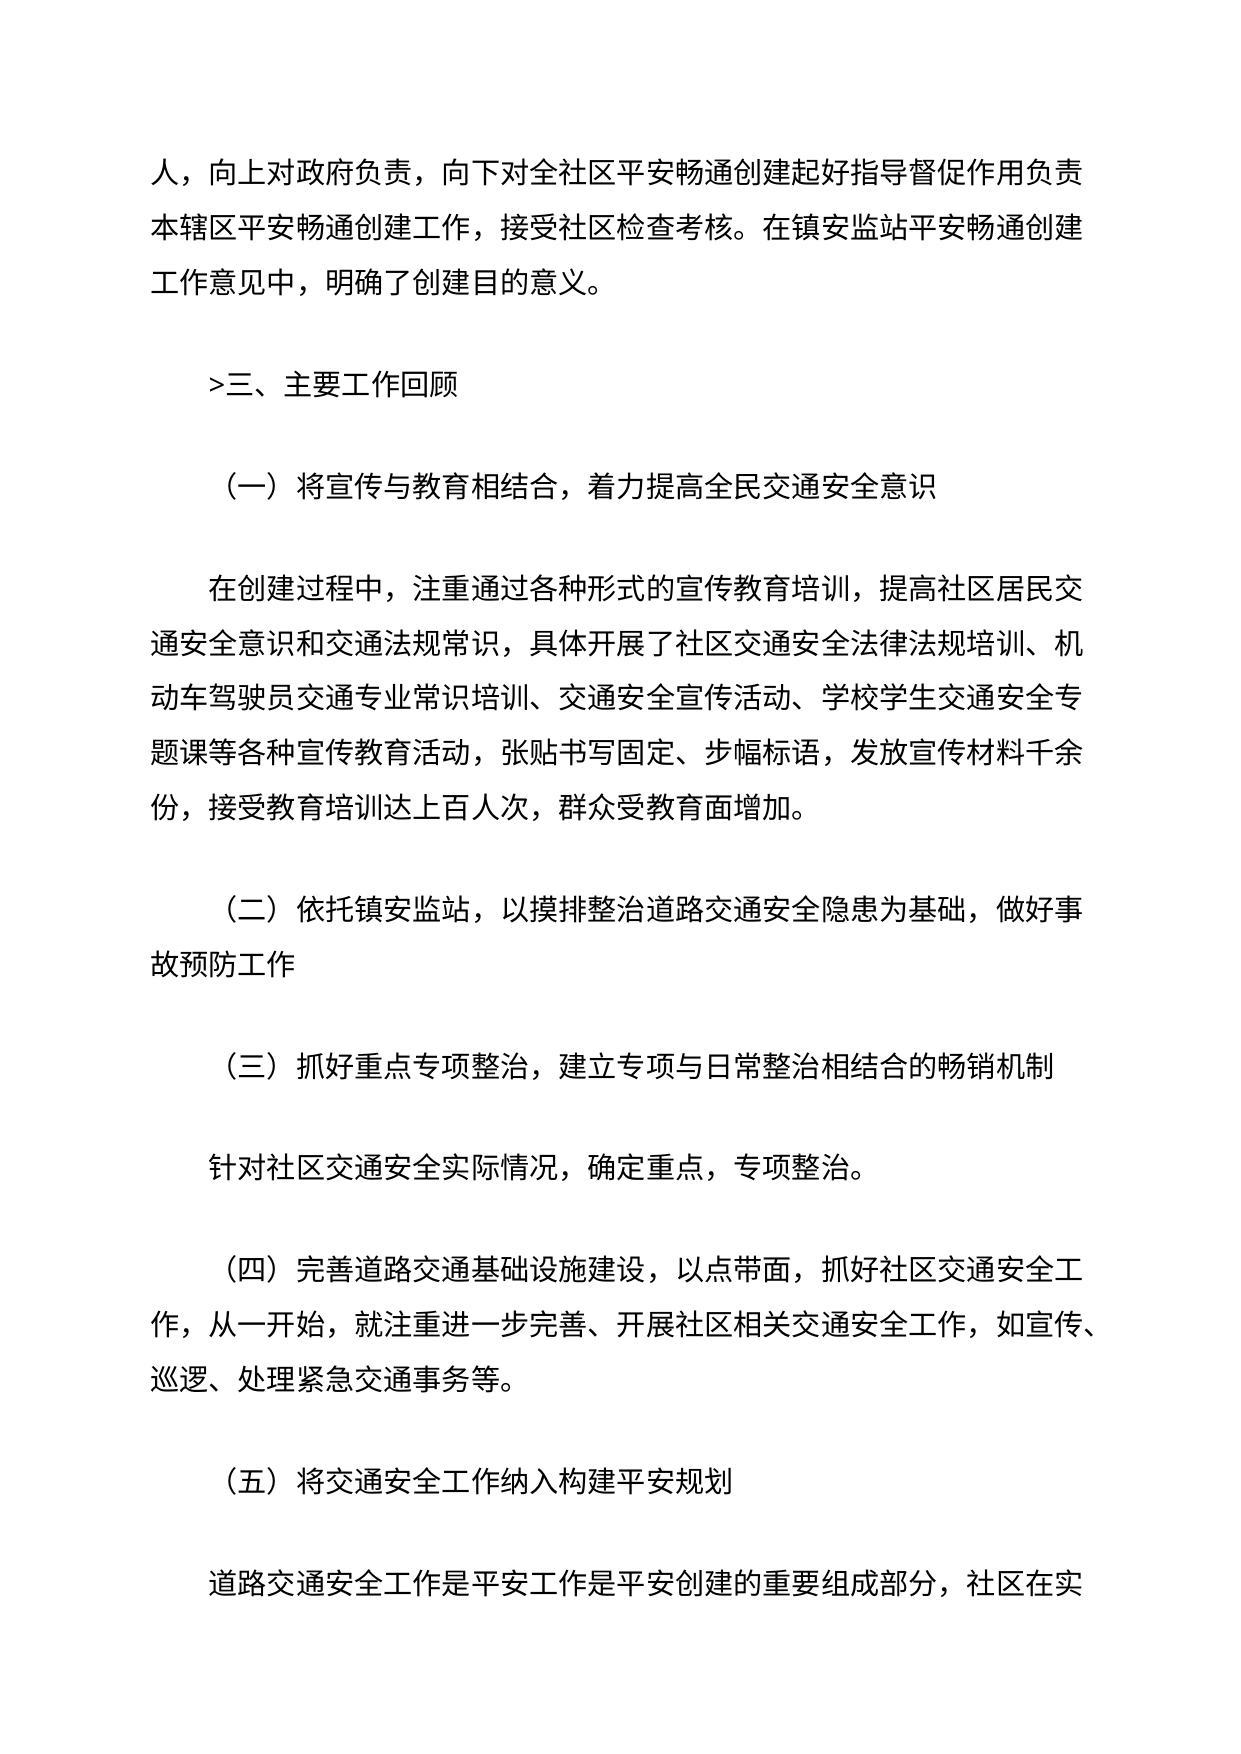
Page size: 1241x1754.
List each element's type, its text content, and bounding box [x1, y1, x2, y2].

text （二）依托镇安监站，以摸排整治道路交通安全隐患为基础，做好事故预防工作 [150, 887, 1090, 984]
text >三、主要工作回顾 [150, 362, 1090, 404]
text （一）将宣传与教育相结合，着力提高全民交通安全意识 [150, 463, 1090, 506]
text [150, 150, 1090, 302]
text 针对社区交通安全实际情况，确定重点，专项整治。 [150, 1145, 1090, 1187]
text （五）将交通安全工作纳入构建平安规划 [150, 1458, 1090, 1501]
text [150, 1560, 1090, 1602]
text 在创建过程中，注重通过各种形式的宣传教育培训，提高社区居民交通安全意识和交通法规常识，具体开展了社区交通安全法律法规培训、机动车驾驶员交通专业常识培训、交通安全宣传活动、学校学生交通安全专题课等各种宣传教育活动，张贴书写固定、步幅标语，发放宣传材料千余份，接受教育培训达上百人次，群众受教育面增加。 [150, 565, 1090, 827]
text （四）完善道路交通基础设施建设，以点带面，抓好社区交通安全工作，从一开始，就注重进一步完善、开展社区相关交通安全工作，如宣传、巡逻、处理紧急交通事务等。 [150, 1247, 1090, 1399]
text （三）抓好重点专项整治，建立专项与日常整治相结合的畅销机制 [150, 1043, 1090, 1086]
